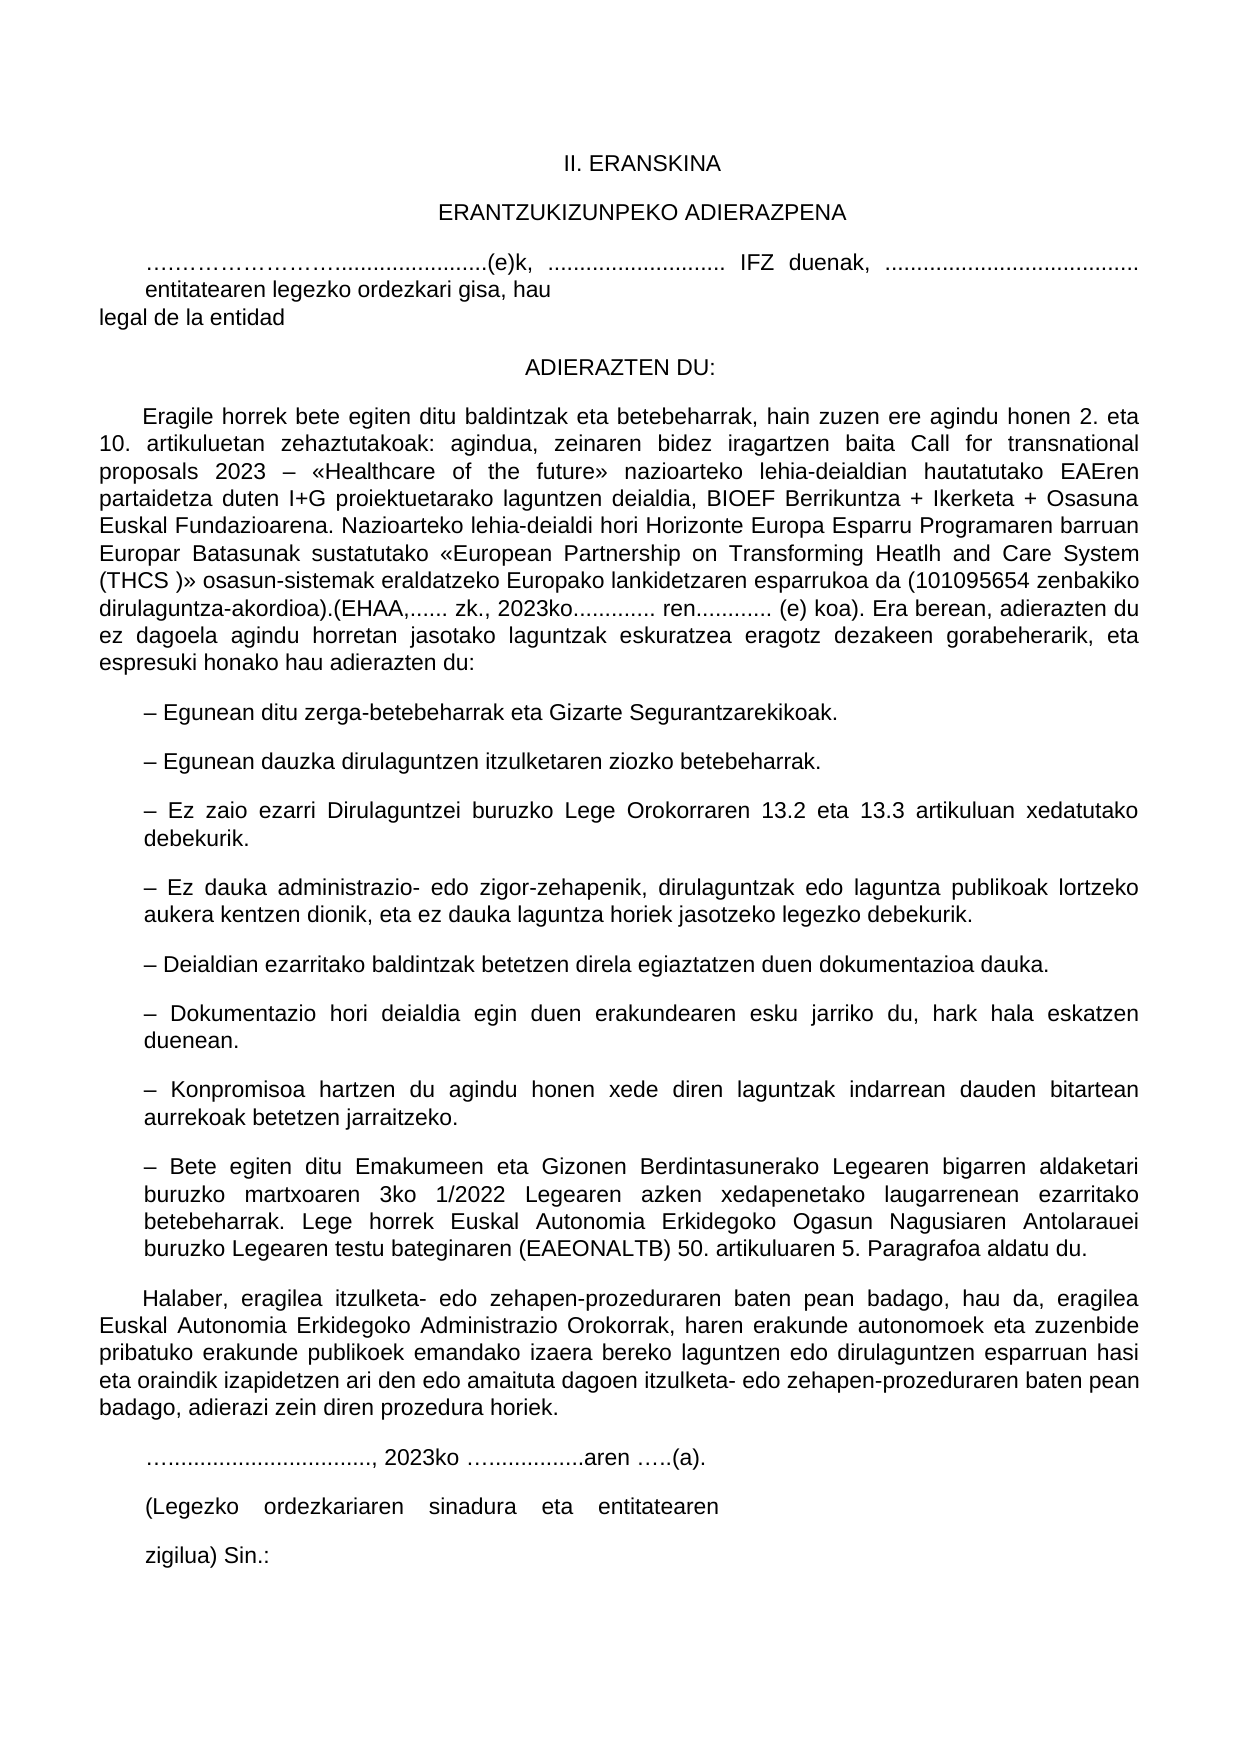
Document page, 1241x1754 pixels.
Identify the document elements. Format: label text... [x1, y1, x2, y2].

text ADIERAZTEN DU: [145, 353, 1096, 380]
text (Legezko ordezkariaren sinadura eta entitatearen zigilua) Sin.: [145, 1493, 719, 1568]
text legal de la entidad [99, 304, 1140, 331]
text – Deialdian ezarritako baldintzak betetzen direla egiaztatzen duen dokumentazioa dauka. [144, 951, 1140, 977]
text Halaber, eragilea itzulketa- edo zehapen-prozeduraren baten pean badago, hau da, eragilea Euskal Autonomia Erkidegoko Administrazio Orokorrak, haren erakunde autonomoek eta zuzenbide pribatuko erakunde publikoek emandako izaera bereko laguntzen edo dirulaguntzen esparruan hasi eta oraindik izapidetzen ari den edo amaituta dagoen itzulketa- edo zehapen-prozeduraren baten pean badago, adierazi zein diren prozedura horiek. [99, 1284, 1140, 1421]
text – Ez zaio ezarri Dirulaguntzei buruzko Lege Orokorraren 13.2 eta 13.3 artikuluan xedatutako debekurik. [144, 797, 1140, 851]
text ….…………………........................(e)k, ............................ IFZ duenak, ........................................ entitatearen legezko ordezkari gisa, hau [145, 248, 1140, 302]
text Eragile horrek bete egiten ditu baldintzak eta betebeharrak, hain zuzen ere agindu honen 2. eta 10. artikuluetan zehaztutakoak: agindua, zeinaren bidez iragartzen baita Call for transnational proposals 2023 – «Healthcare of the future» nazioarteko lehia-deialdian hautatutako EAEren partaidetza duten I+G proiektuetarako laguntzen deialdia, BIOEF Berrikuntza + Ikerketa + Osasuna Euskal Fundazioarena. Nazioarteko lehia-deialdi hori Horizonte Europa Esparru Programaren barruan Europar Batasunak sustatutako «European Partnership on Transforming Heatlh and Care System (THCS )» osasun-sistemak eraldatzeko Europako lankidetzaren esparrukoa da (101095654 zenbakiko dirulaguntza-akordioa).(EHAA,...... zk., 2023ko............. ren............ (e) koa). Era berean, adierazten du ez dagoela agindu horretan jasotako laguntzak eskuratzea eragotz dezakeen gorabeherarik, eta espresuki honako hau adierazten du: [99, 403, 1140, 676]
text II. ERANSKINA [145, 150, 1140, 176]
text – Dokumentazio hori deialdia egin duen erakundearen esku jarriko du, hark hala eskatzen duenean. [144, 1000, 1140, 1053]
text – Egunean dauzka dirulaguntzen itzulketaren ziozko betebeharrak. [144, 748, 1140, 774]
text – Bete egiten ditu Emakumeen eta Gizonen Berdintasunerako Legearen bigarren aldaketari buruzko martxoaren 3ko 1/2022 Legearen azken xedapenetako laugarrenean ezarritako betebeharrak. Lege horrek Euskal Autonomia Erkidegoko Ogasun Nagusiaren Antolarauei buruzko Legearen testu bateginaren (EAEONALTB) 50. artikuluaren 5. Paragrafoa aldatu du. [144, 1153, 1140, 1262]
text …................................, 2023ko …...............aren …..(a). [145, 1443, 1140, 1470]
text – Ez dauka administrazio- edo zigor-zehapenik, dirulaguntzak edo laguntza publikoak lortzeko aukera kentzen dionik, eta ez dauka laguntza horiek jasotzeko legezko debekurik. [144, 874, 1140, 928]
text – Konpromisoa hartzen du agindu honen xede diren laguntzak indarrean dauden bitartean aurrekoak betetzen jarraitzeko. [144, 1076, 1140, 1130]
text ERANTZUKIZUNPEKO ADIERAZPENA [145, 199, 1140, 226]
text – Egunean ditu zerga-betebeharrak eta Gizarte Segurantzarekikoak. [144, 699, 1140, 725]
